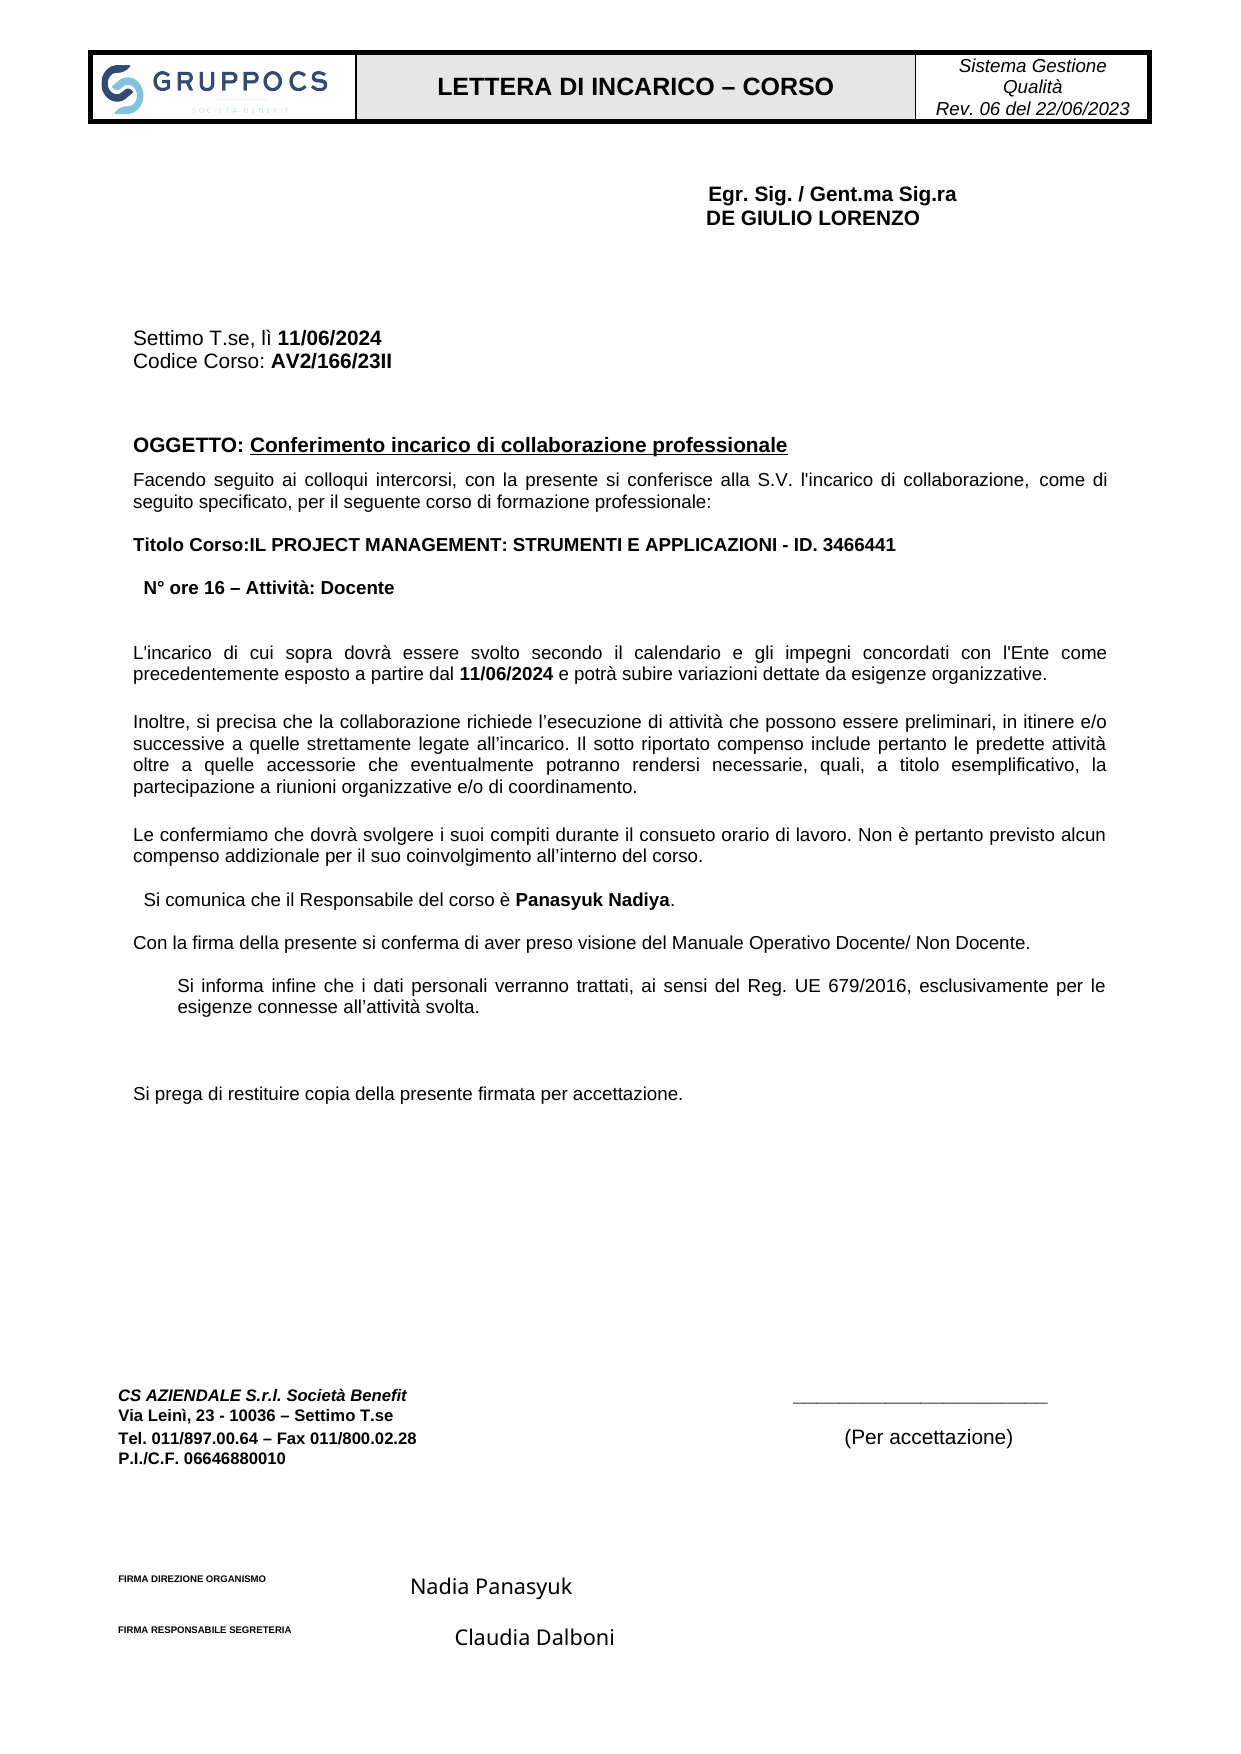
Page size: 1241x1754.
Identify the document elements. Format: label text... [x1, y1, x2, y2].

text OGGETTO: Conferimento incarico di collaborazione professionale [133, 433, 1107, 457]
table_header FIRMA DIREZIONE ORGANISMO [107, 1550, 399, 1601]
text L'incarico di cui sopra dovrà essere svolto secondo il calendario e gli impegni concordati con l'Ente come precedentemente esposto a partire dal 11/06/2024 e potrà subire variazioni dettate da esigenze organizzative. [133, 642, 1107, 685]
table_cell Claudia Dalboni [443, 1601, 1126, 1652]
text Con la firma della presente si conferma di aver preso visione del Manuale Operativo Docente/ Non Docente. [133, 931, 1107, 953]
text DE GIULIO LORENZO [118, 205, 1122, 229]
text Codice Corso: AV2/166/23II [133, 349, 1122, 373]
text Le confermiamo che dovrà svolgere i suoi compiti durante il consueto orario di lavoro. Non è pertanto previsto alcun compenso addizionale per il suo coinvolgimento all’interno del corso. [133, 824, 1107, 867]
text Facendo seguito ai colloqui intercorsi, con la presente si conferisce alla S.V. l'incarico di collaborazione, come di seguito specificato, per il seguente corso di formazione professionale: [133, 469, 1107, 512]
text Titolo Corso:IL PROJECT MANAGEMENT: STRUMENTI E APPLICAZIONI - ID. 3466441 [133, 534, 1107, 555]
text Si comunica che il Responsabile del corso è Panasyuk Nadiya. [133, 888, 1107, 910]
table_cell FIRMA RESPONSABILE SEGRETERIA [107, 1601, 443, 1652]
text Si informa infine che i dati personali verranno trattati, ai sensi del Reg. UE 679/2016, esclusivamente per le esigenze connesse all’attività svolta. [177, 974, 1107, 1018]
text Via Leinì, 23 - 10036 – Settimo T.se [118, 1406, 1107, 1425]
table_header Nadia Panasyuk [399, 1550, 856, 1601]
picture [101, 65, 331, 115]
text Settimo T.se, lì 11/06/2024 [133, 325, 1122, 349]
text Inoltre, si precisa che la collaborazione richiede l’esecuzione di attività che possono essere preliminari, in itinere e/o successive a quelle strettamente legate all’incarico. Il sotto riportato compenso include pertanto le predette attività oltre a quelle accessorie che eventualmente potranno rendersi necessarie, quali, a titolo esemplificativo, la partecipazione a riunioni organizzative e/o di coordinamento. [133, 711, 1107, 797]
text N° ore 16 – Attività: Docente [133, 577, 1107, 598]
text P.I./C.F. 06646880010 [118, 1449, 1107, 1468]
text Egr. Sig. / Gent.ma Sig.ra [634, 181, 1122, 205]
text Si prega di restituire copia della presente firmata per accettazione. [133, 1082, 1107, 1104]
text Tel. 011/897.00.64 – Fax 011/800.02.28 (Per accettazione) [118, 1425, 1107, 1449]
text CS AZIENDALE S.r.l. Società Benefit ______________________ [118, 1382, 1107, 1406]
